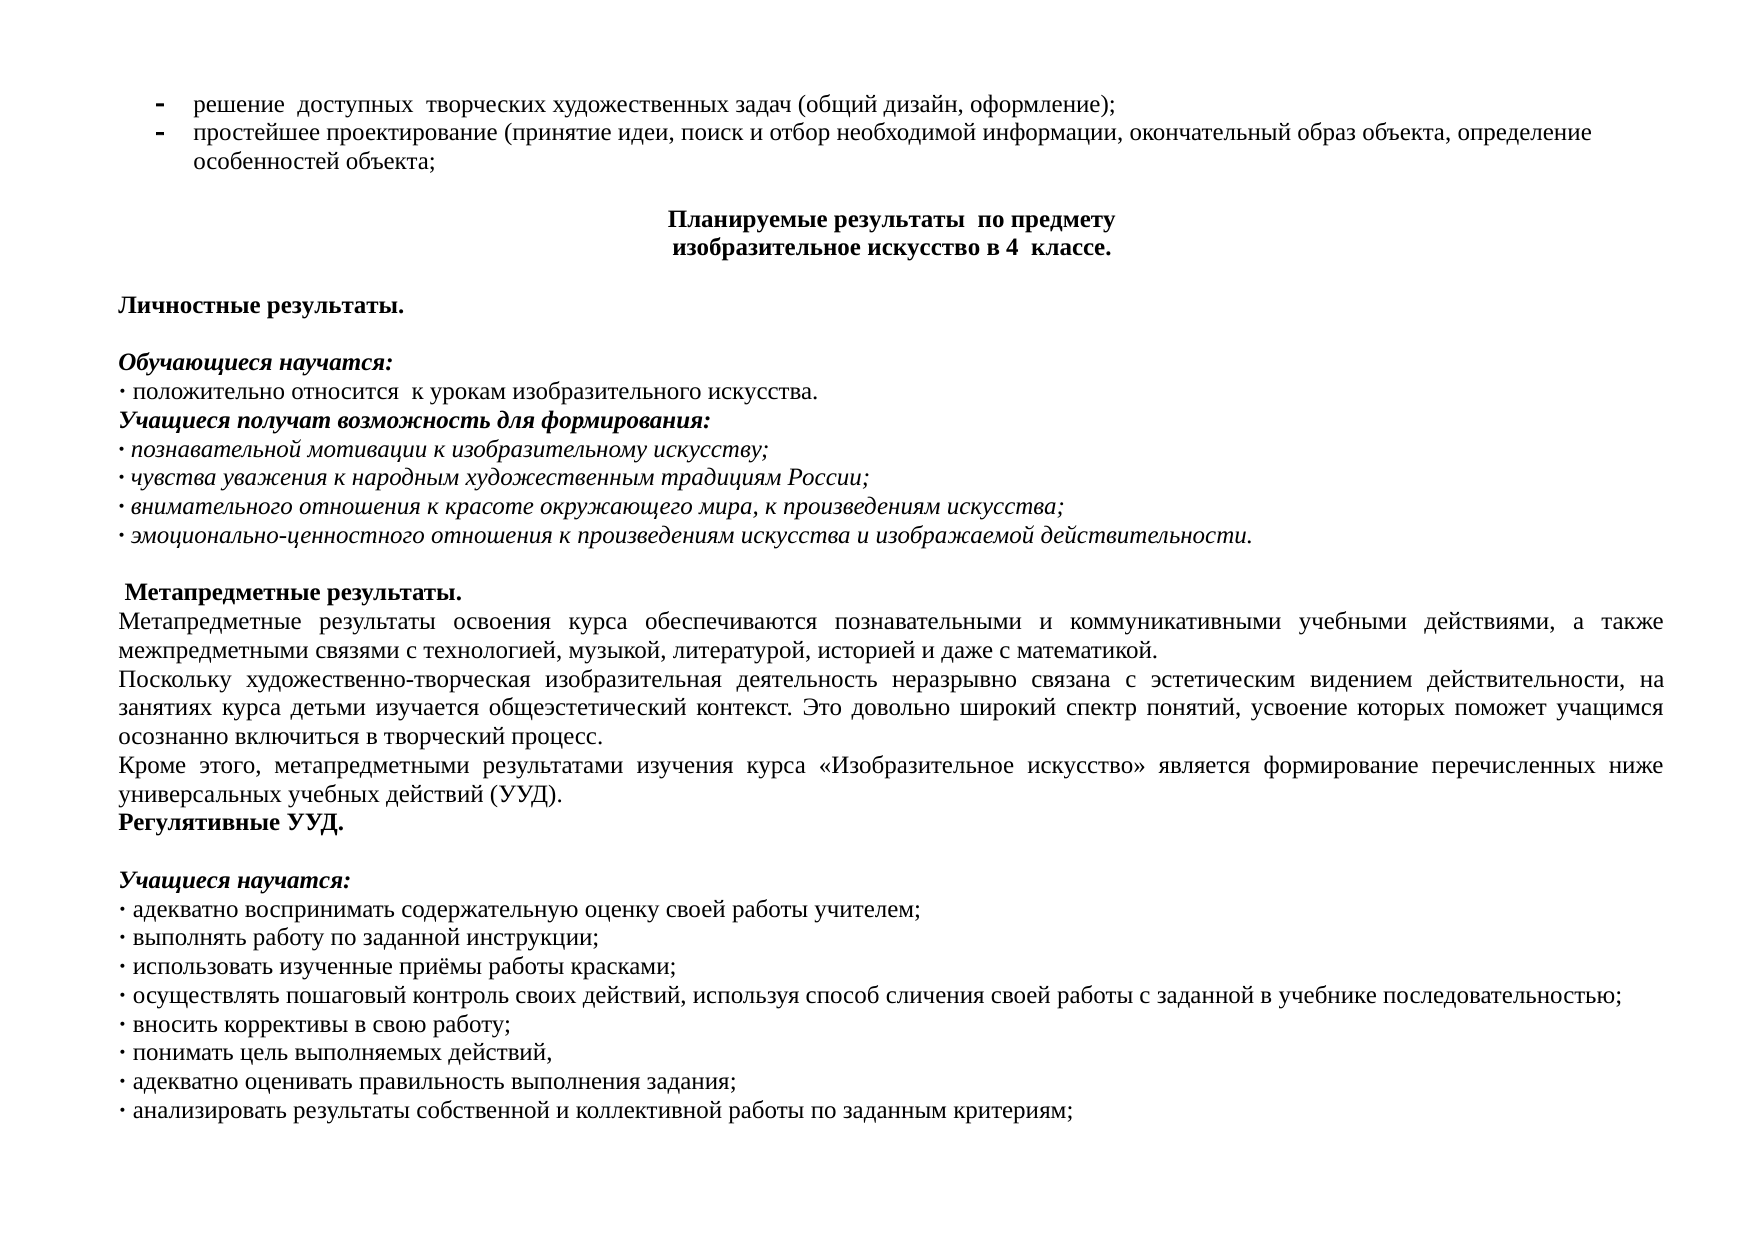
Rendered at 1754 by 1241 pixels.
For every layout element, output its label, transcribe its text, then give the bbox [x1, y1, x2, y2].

text Планируемые результаты по предмету [118, 204, 1665, 232]
text Учащиеся получат возможность для формирования: [118, 405, 1665, 434]
text Учащиеся научатся: [118, 865, 1665, 894]
text изобразительное искусство в 4 классе. [118, 232, 1665, 261]
list решение доступных творческих художественных задач (общий дизайн, оформление); [156, 89, 1665, 117]
text · адекватно оценивать правильность выполнения задания; [118, 1066, 1665, 1095]
text · использовать изученные приёмы работы красками; [118, 951, 1665, 980]
text · познавательной мотивации к изобразительному искусству; [118, 434, 1665, 462]
list простейшее проектирование (принятие идеи, поиск и отбор необходимой информации, окончательный образ объекта, определение особенностей объекта; [156, 117, 1665, 175]
text Метапредметные результаты освоения курса обеспечиваются познавательными и коммуникативными учебными действиями, а также межпредметными связями с технологией, музыкой, литературой, историей и даже с математикой. [118, 606, 1665, 664]
text Личностные результаты. [118, 290, 1665, 319]
text · чувства уважения к народным художественным традициям России; [118, 462, 1665, 491]
text · положительно относится к урокам изобразительного искусства. [118, 376, 1665, 405]
text · эмоционально-ценностного отношения к произведениям искусства и изображаемой действительности. [118, 520, 1665, 549]
text · анализировать результаты собственной и коллективной работы по заданным критериям; [118, 1095, 1665, 1124]
text · понимать цель выполняемых действий, [118, 1037, 1665, 1066]
text Поскольку художественно-творческая изобразительная деятельность неразрывно связана с эстетическим видением действительности, на занятиях курса детьми изучается общеэстетический контекст. Это довольно широкий спектр понятий, усвоение которых поможет учащимся осознанно включиться в творческий процесс. [118, 664, 1665, 750]
text · адекватно воспринимать содержательную оценку своей работы учителем; [118, 894, 1665, 922]
text Метапредметные результаты. [118, 577, 1665, 606]
text Регулятивные УУД. [118, 807, 1665, 836]
text · внимательного отношения к красоте окружающего мира, к произведениям искусства; [118, 491, 1665, 520]
text · осуществлять пошаговый контроль своих действий, используя способ сличения своей работы с заданной в учебнике последовательностью; [118, 980, 1665, 1009]
text Кроме этого, метапредметными результатами изучения курса «Изобразительное искусство» является формирование перечисленных ниже универсальных учебных действий (УУД). [118, 750, 1665, 807]
text · вносить коррективы в свою работу; [118, 1009, 1665, 1037]
text Обучающиеся научатся: [118, 347, 1665, 376]
text · выполнять работу по заданной инструкции; [118, 922, 1665, 951]
